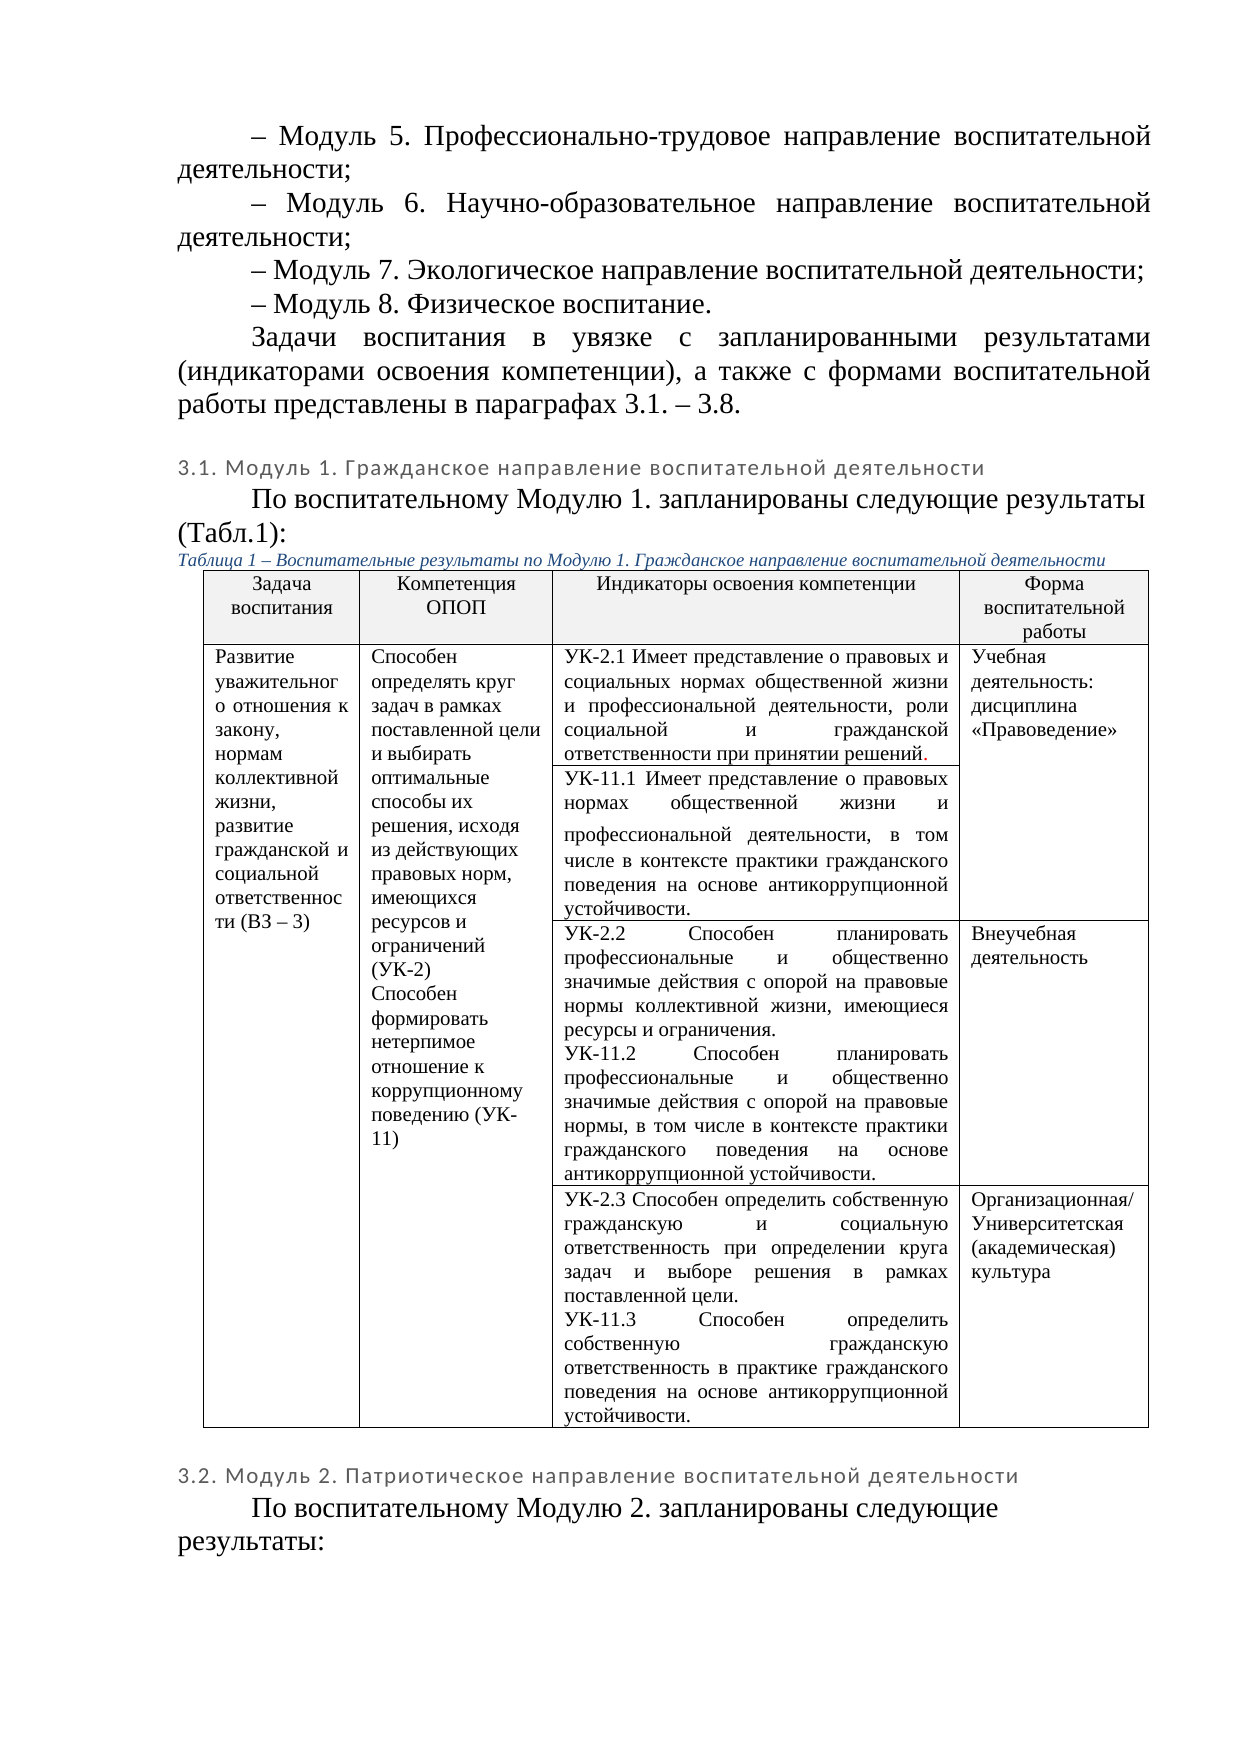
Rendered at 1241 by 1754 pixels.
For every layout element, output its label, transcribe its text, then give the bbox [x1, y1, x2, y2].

table_cell Учебная деятельность: дисциплина «Правоведение» [960, 645, 1148, 920]
table_header Компетенция ОПОП [360, 571, 552, 643]
text – Модуль 5. Профессионально-трудовое направление воспитательной деятельности; [177, 118, 1152, 185]
text – Модуль 6. Научно-образовательное направление воспитательной деятельности; [177, 185, 1152, 252]
table_cell Развитие уважительного отношения к закону, нормам коллективной жизни, развитие гражданской и социальной ответственности (ВЗ – 3) [204, 645, 359, 1427]
text – Модуль 7. Экологическое направление воспитательной деятельности; [177, 252, 1152, 286]
table_cell УК-2.2 Способен планировать профессиональные и общественно значимые действия с опорой на правовые нормы коллективной жизни, имеющиеся ресурсы и ограничения. УК-11.2 Способен планировать профессиональные и общественно значимые действия с опорой на правовые нормы, в том числе в контексте практики гражданского поведения на основе антикоррупционной устойчивости. [776, 921, 959, 1185]
table_header Задача воспитания [204, 571, 359, 643]
table_cell УК-2.1 Имеет представление о правовых и социальных нормах общественной жизни и профессиональной деятельности, роли социальной и гражданской ответственности при принятии решений. [553, 645, 959, 765]
text – Модуль 8. Физическое воспитание. [177, 286, 1152, 319]
table_header Индикаторы освоения компетенции [553, 571, 959, 643]
table_cell Способен определять круг задач в рамках поставленной цели и выбирать оптимальные способы их решения, исходя из действующих правовых норм, имеющихся ресурсов и ограничений (УК-2) Способен формировать нетерпимое отношение к коррупционному поведению (УК-11) [360, 645, 552, 1427]
table_header Форма воспитательной работы [960, 571, 1148, 643]
table_cell Организационная/ Университетская (академическая) культура [960, 1186, 1148, 1427]
text По воспитательному Модулю 1. запланированы следующие результаты (Табл.1): [177, 482, 1152, 549]
table_cell Внеучебная деятельность [960, 921, 1148, 1185]
text По воспитательному Модулю 2. запланированы следующие результаты: [177, 1490, 1152, 1557]
text Таблица 1 – Воспитательные результаты по Модулю 1. Гражданское направление воспитательной деятельности [177, 549, 1152, 570]
subtitle 3.2. Модуль 2. Патриотическое направление воспитательной деятельности [177, 1462, 1152, 1490]
text Задачи воспитания в увязке с запланированными результатами (индикаторами освоения компетенции), а также с формами воспитательной работы представлены в параграфах 3.1. – 3.8. [177, 319, 1152, 420]
table_cell УК-2.3 Способен определить собственную гражданскую и социальную ответственность при определении круга задач и выборе решения в рамках поставленной цели. УК-11.3 Способен определить собственную гражданскую ответственность в практике гражданского поведения на основе антикоррупционной устойчивости. [553, 1186, 959, 1427]
subtitle 3.1. Модуль 1. Гражданское направление воспитательной деятельности [177, 453, 1152, 482]
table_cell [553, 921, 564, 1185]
table_cell УК-11.1 Имеет представление о правовых нормах общественной жизни и профессиональной деятельности, в том числе в контексте практики гражданского поведения на основе антикоррупционной устойчивости. [553, 766, 959, 920]
